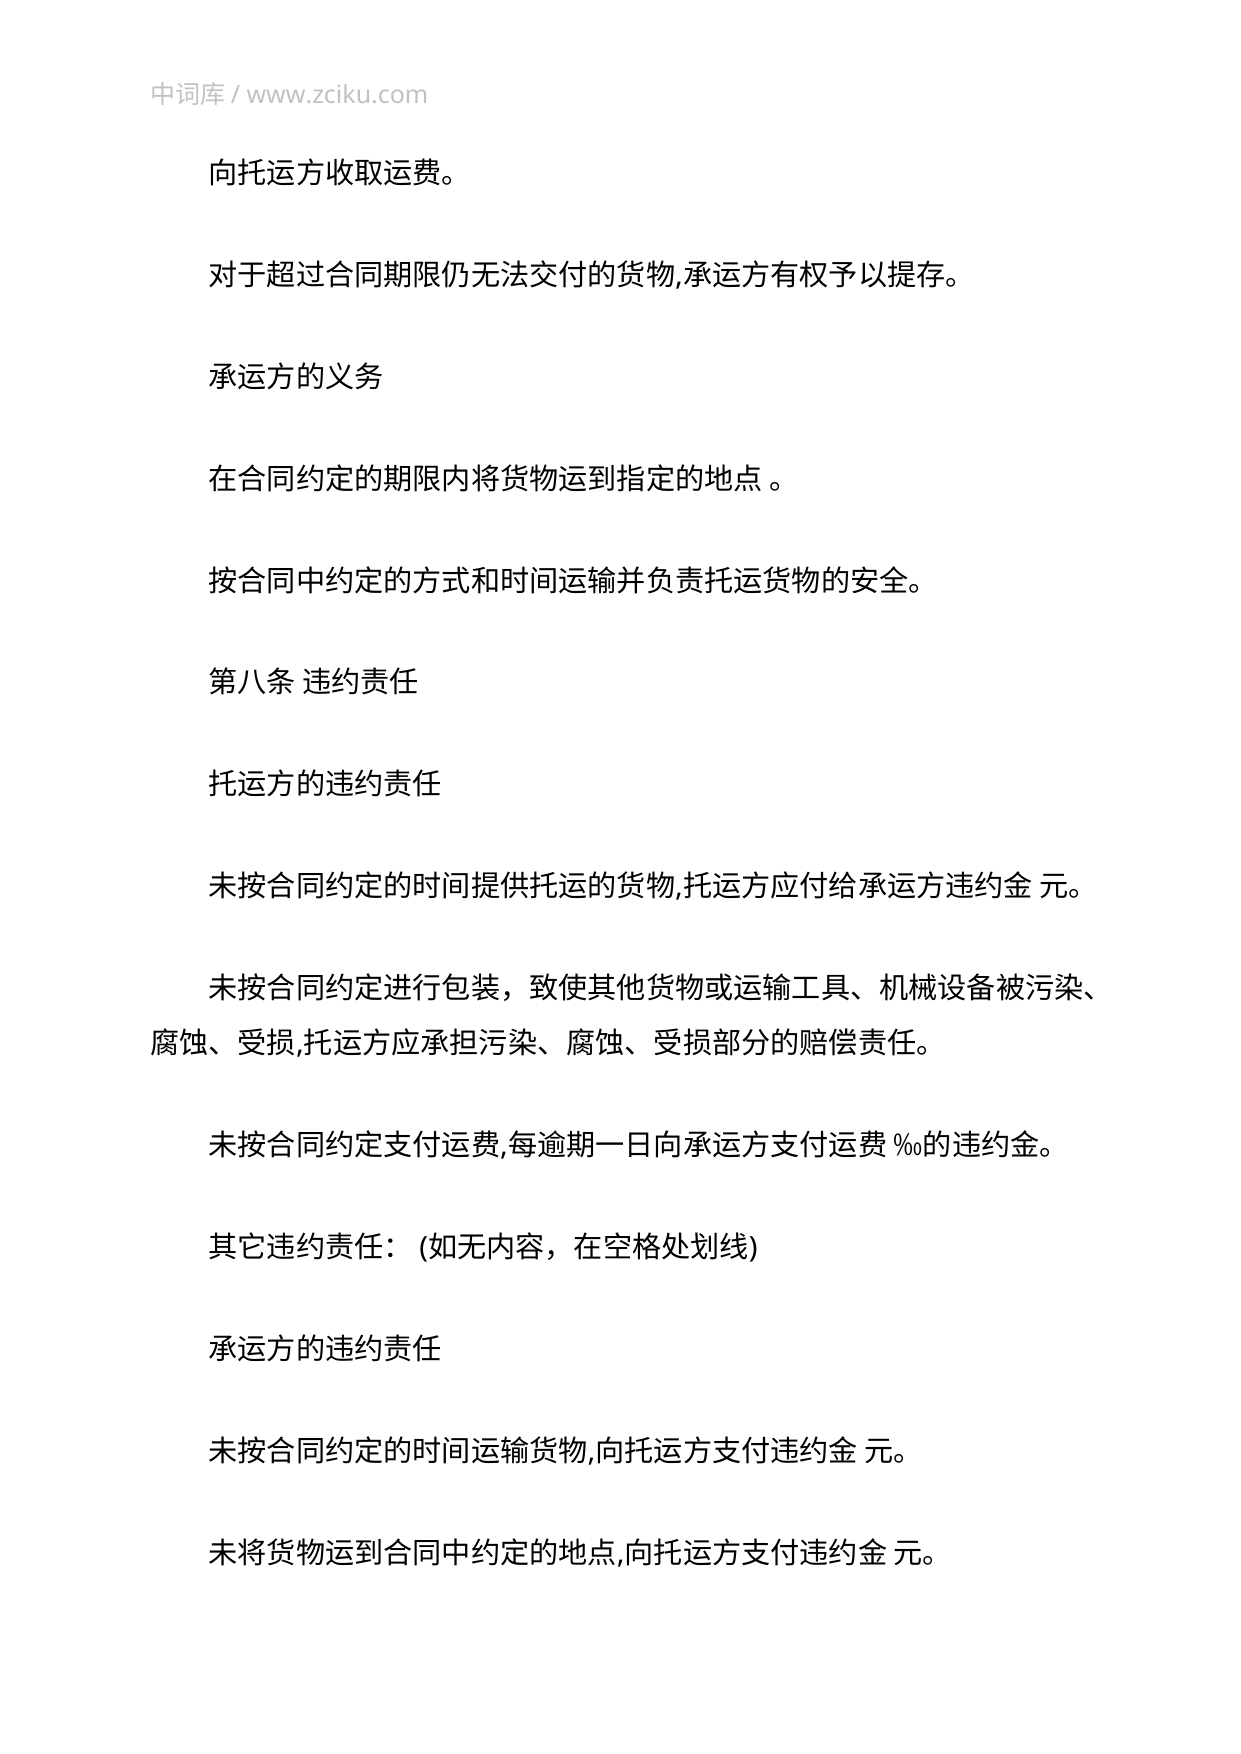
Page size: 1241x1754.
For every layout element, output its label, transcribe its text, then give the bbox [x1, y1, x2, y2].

text 未将货物运到合同中约定的地点,向托运方支付违约金 元。 [150, 1529, 1090, 1572]
text 未按合同约定的时间运输货物,向托运方支付违约金 元。 [150, 1427, 1090, 1469]
text 对于超过合同期限仍无法交付的货物,承运方有权予以提存。 [150, 252, 1090, 294]
text 托运方的违约责任 [150, 761, 1090, 803]
text 承运方的义务 [150, 354, 1090, 396]
text 未按合同约定进行包装，致使其他货物或运输工具、机械设备被污染、腐蚀、受损,托运方应承担污染、腐蚀、受损部分的赔偿责任。 [150, 964, 1090, 1062]
text 未按合同约定支付运费,每逾期一日向承运方支付运费 ‰的违约金。 [150, 1121, 1090, 1164]
text 第八条 违约责任 [150, 659, 1090, 701]
text 未按合同约定的时间提供托运的货物,托运方应付给承运方违约金 元。 [150, 863, 1090, 905]
text 其它违约责任： (如无内容，在空格处划线) [150, 1223, 1090, 1266]
text 在合同约定的期限内将货物运到指定的地点 。 [150, 456, 1090, 498]
text 按合同中约定的方式和时间运输并负责托运货物的安全。 [150, 557, 1090, 599]
text 向托运方收取运费。 [150, 150, 1090, 192]
text 承运方的违约责任 [150, 1325, 1090, 1368]
